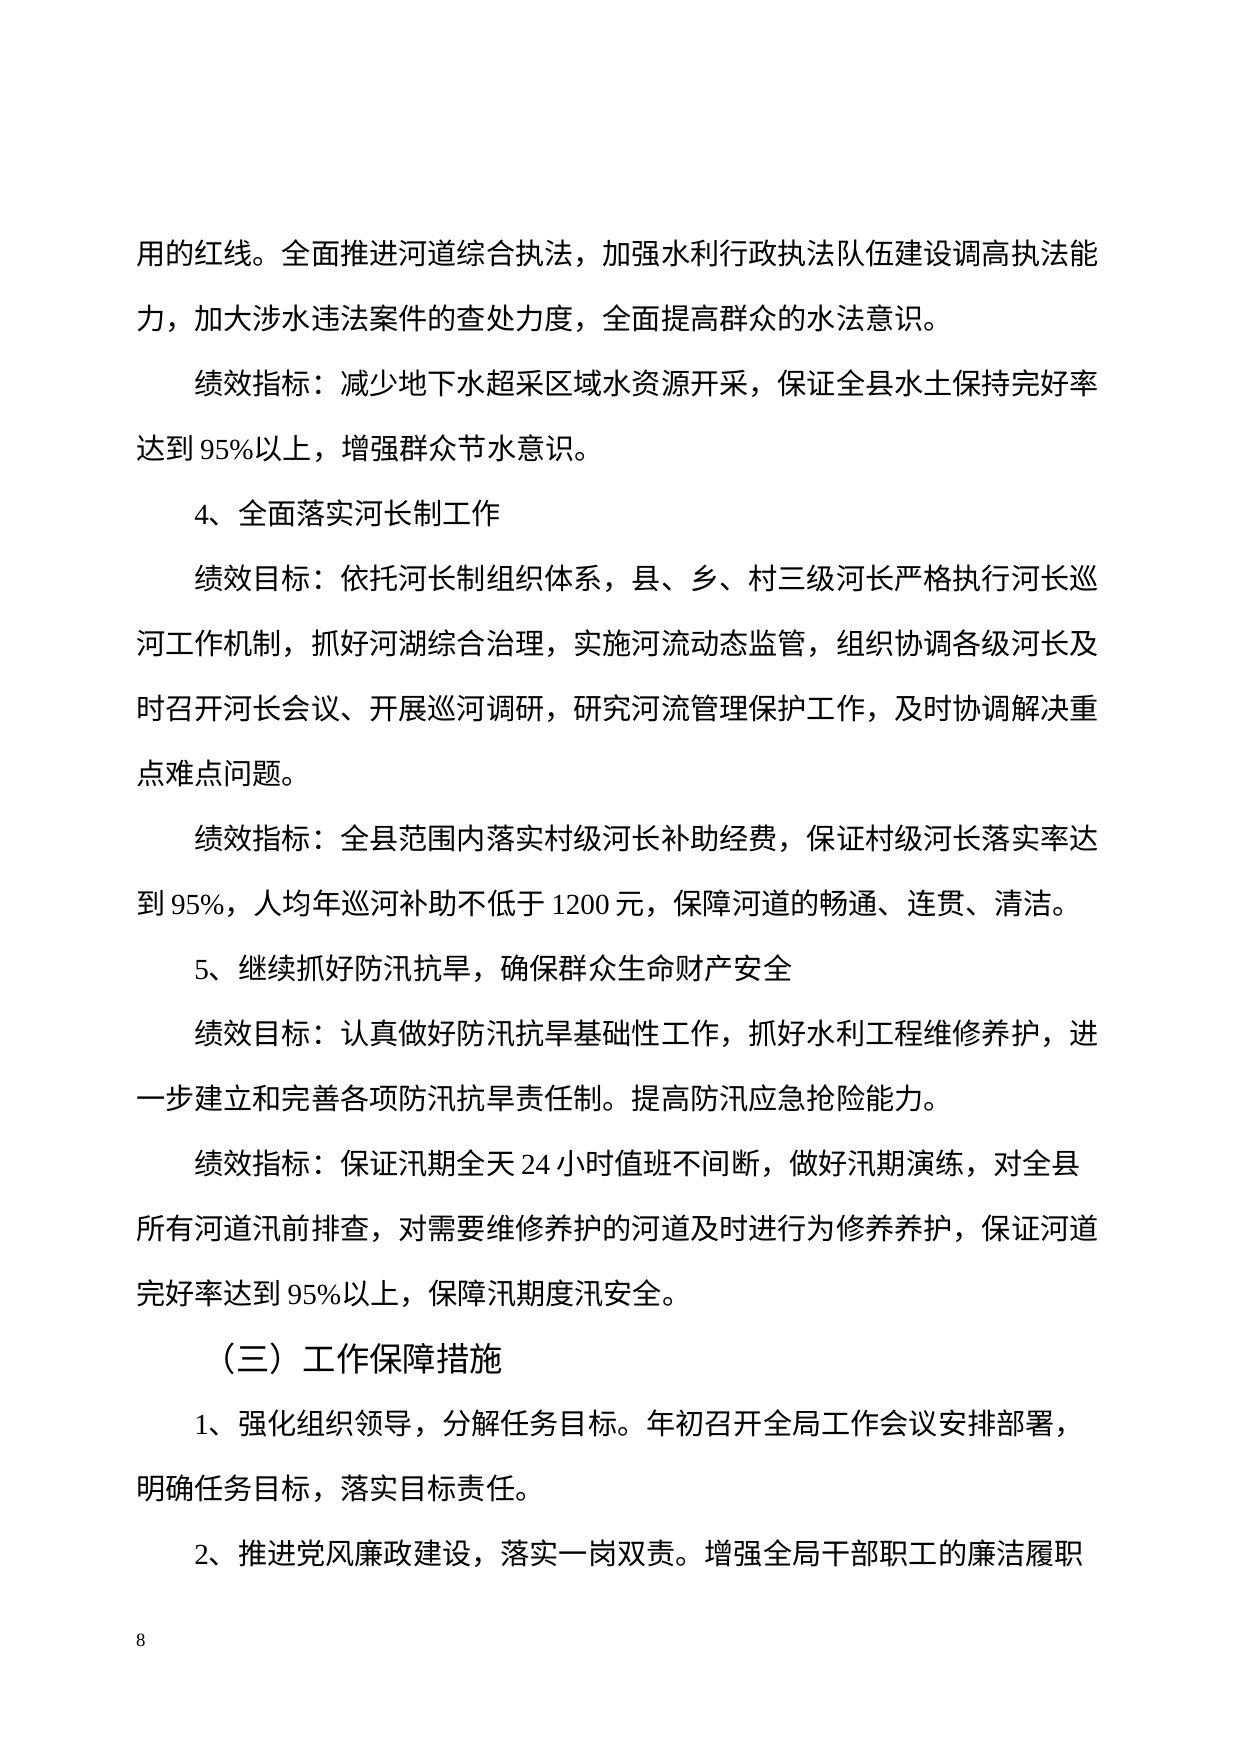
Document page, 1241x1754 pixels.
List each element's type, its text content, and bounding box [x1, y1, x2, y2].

text 绩效指标：全县范围内落实村级河长补助经费，保证村级河长落实率达到95%，人均年巡河补助不低于1200元，保障河道的畅通、连贯、清洁。 [136, 804, 1104, 934]
text 4、全面落实河长制工作 [136, 479, 1104, 544]
text 5、继续抓好防汛抗旱，确保群众生命财产安全 [136, 934, 1104, 999]
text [136, 1519, 1104, 1584]
text （三）工作保障措施 [136, 1324, 1104, 1389]
text 1、强化组织领导，分解任务目标。年初召开全局工作会议安排部署，明确任务目标，落实目标责任。 [136, 1389, 1104, 1519]
text 绩效指标：保证汛期全天24小时值班不间断，做好汛期演练，对全县所有河道汛前排查，对需要维修养护的河道及时进行为修养养护，保证河道完好率达到95%以上，保障汛期度汛安全。 [136, 1129, 1104, 1324]
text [136, 219, 1104, 349]
text 绩效目标：认真做好防汛抗旱基础性工作，抓好水利工程维修养护，进一步建立和完善各项防汛抗旱责任制。提高防汛应急抢险能力。 [136, 999, 1104, 1129]
text 绩效指标：减少地下水超采区域水资源开采，保证全县水土保持完好率达到95%以上，增强群众节水意识。 [136, 349, 1104, 479]
text 绩效目标：依托河长制组织体系，县、乡、村三级河长严格执行河长巡河工作机制，抓好河湖综合治理，实施河流动态监管，组织协调各级河长及时召开河长会议、开展巡河调研，研究河流管理保护工作，及时协调解决重点难点问题。 [136, 544, 1104, 804]
